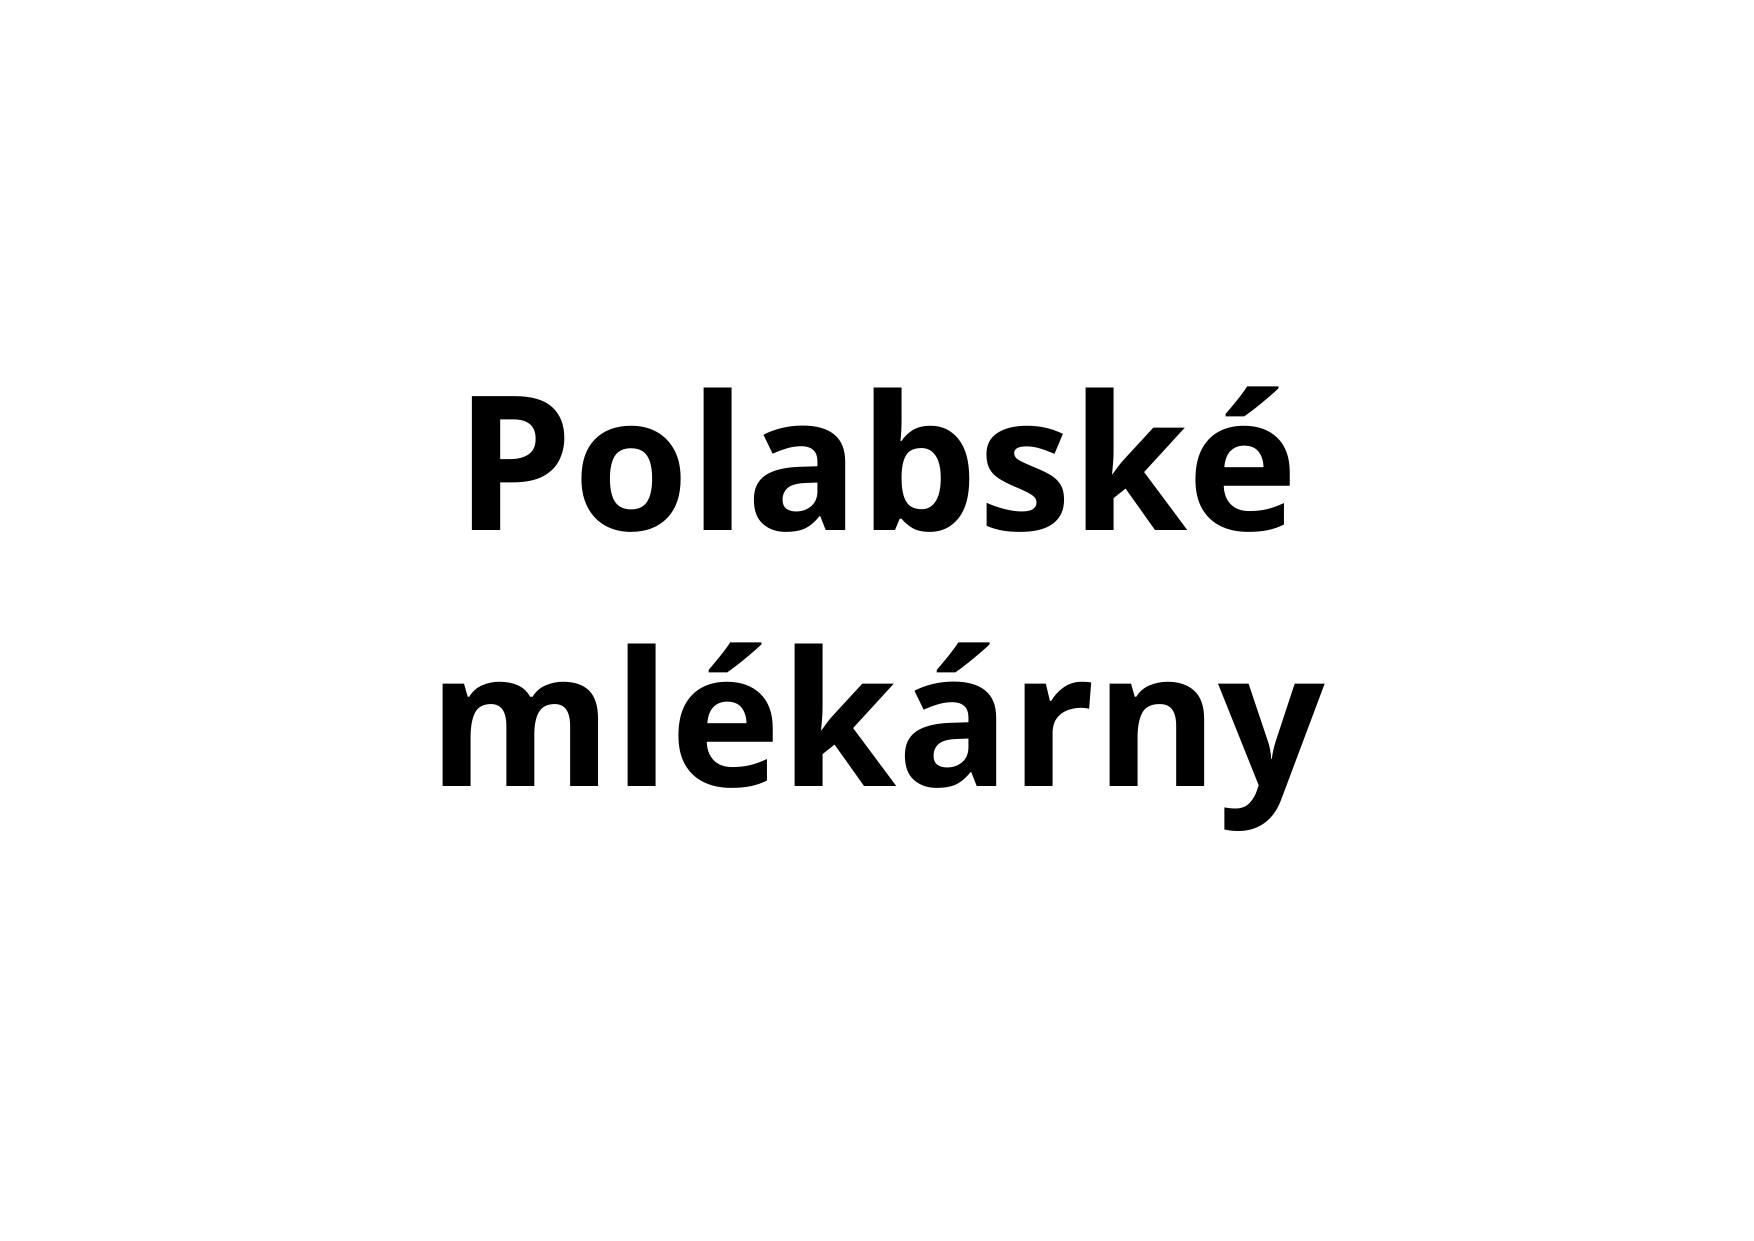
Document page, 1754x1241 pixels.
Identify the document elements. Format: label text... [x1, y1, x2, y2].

text Polabské mlékárny [75, 330, 1679, 841]
